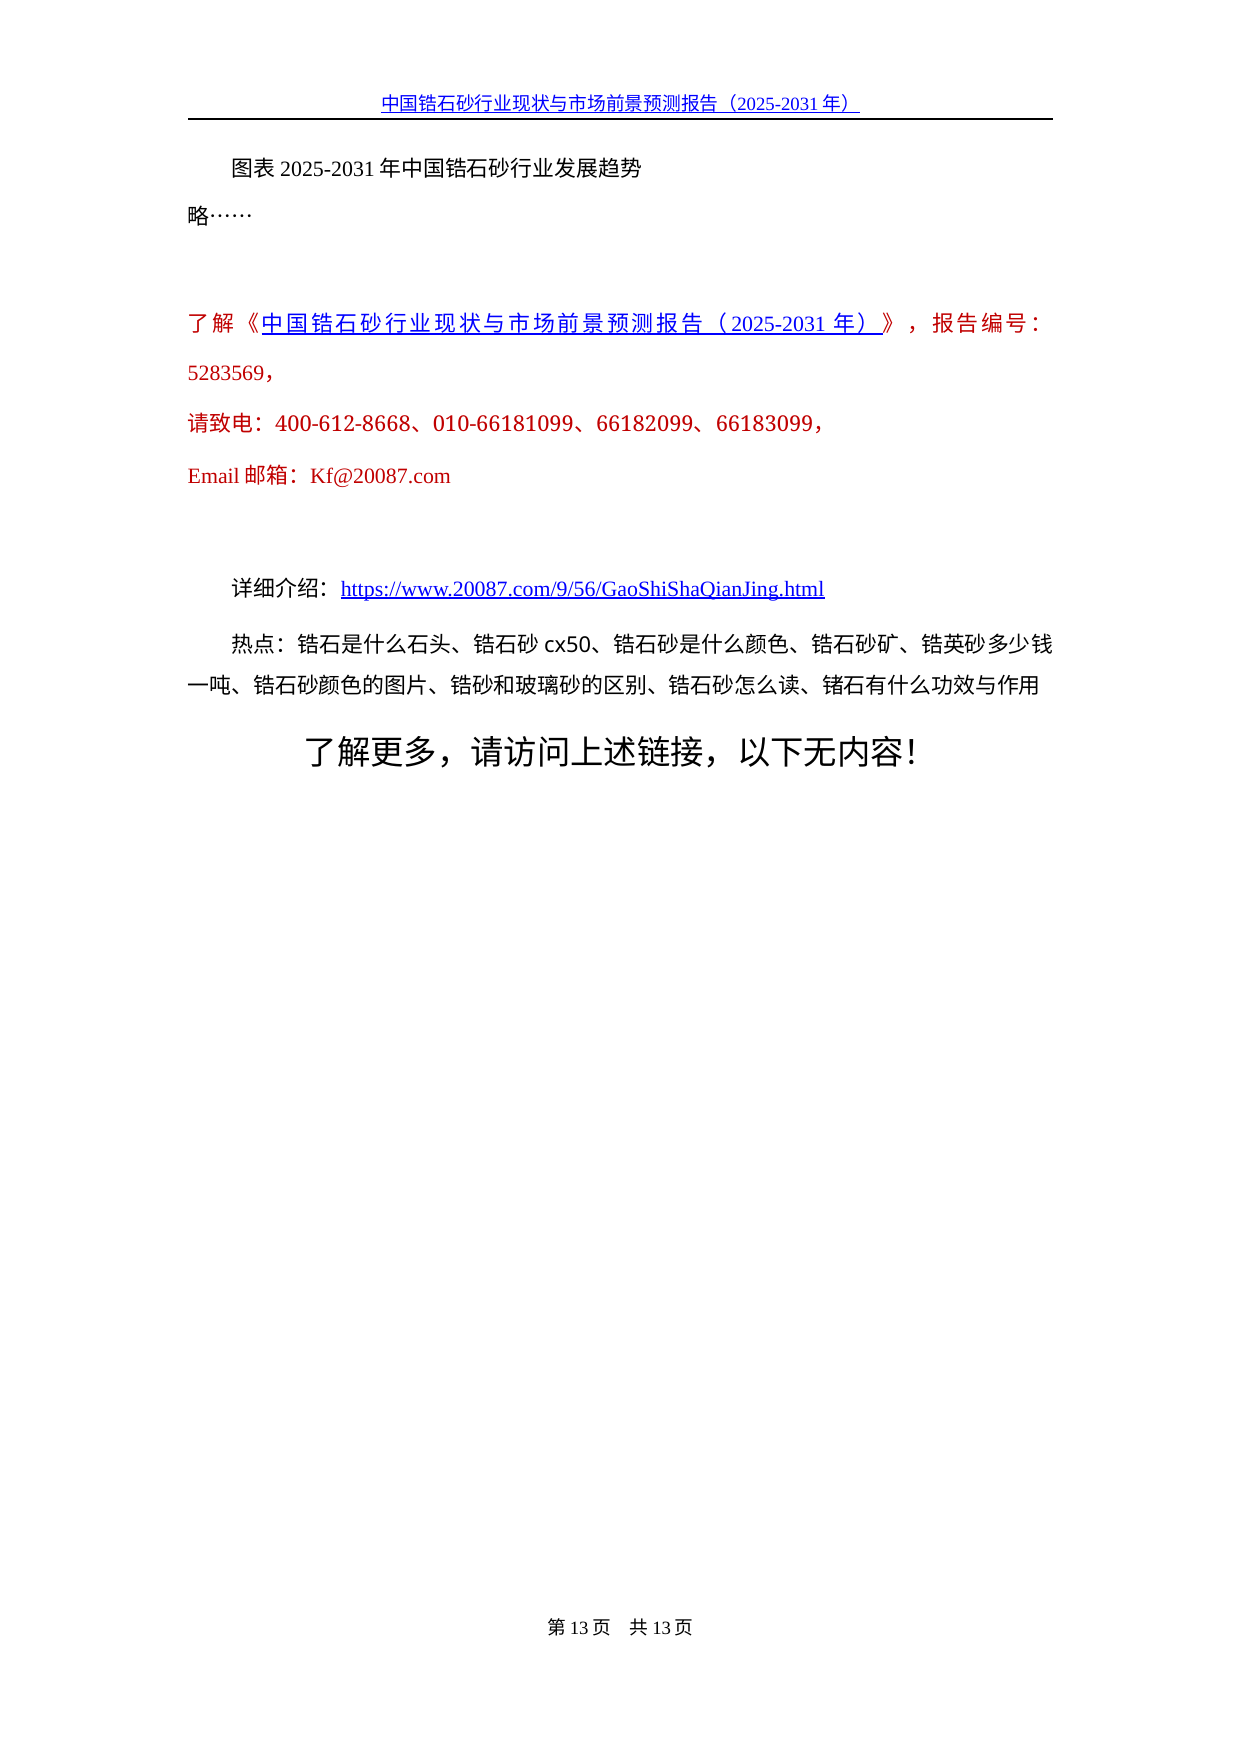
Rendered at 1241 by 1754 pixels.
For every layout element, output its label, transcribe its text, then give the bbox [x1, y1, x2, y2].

text Email邮箱：Kf@20087.com [187, 457, 1053, 490]
text 详细介绍：https://www.20087.com/9/56/GaoShiShaQianJing.html [187, 570, 1053, 603]
text 热点：锆石是什么石头、锆石砂 cx50、锆石砂是什么颜色、锆石砂矿、锆英砂多少钱一吨、锆石砂颜色的图片、锆砂和玻璃砂的区别、锆石砂怎么读、锗石有什么功效与作用 [187, 627, 1053, 700]
title 了解更多，请访问上述链接，以下无内容！ [187, 717, 1053, 782]
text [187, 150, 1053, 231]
text 了解《中国锆石砂行业现状与市场前景预测报告（2025-2031年）》，报告编号：5283569， [187, 305, 1053, 387]
text 请致电：400-612-8668、010-66181099、66182099、66183099， [187, 406, 1053, 438]
